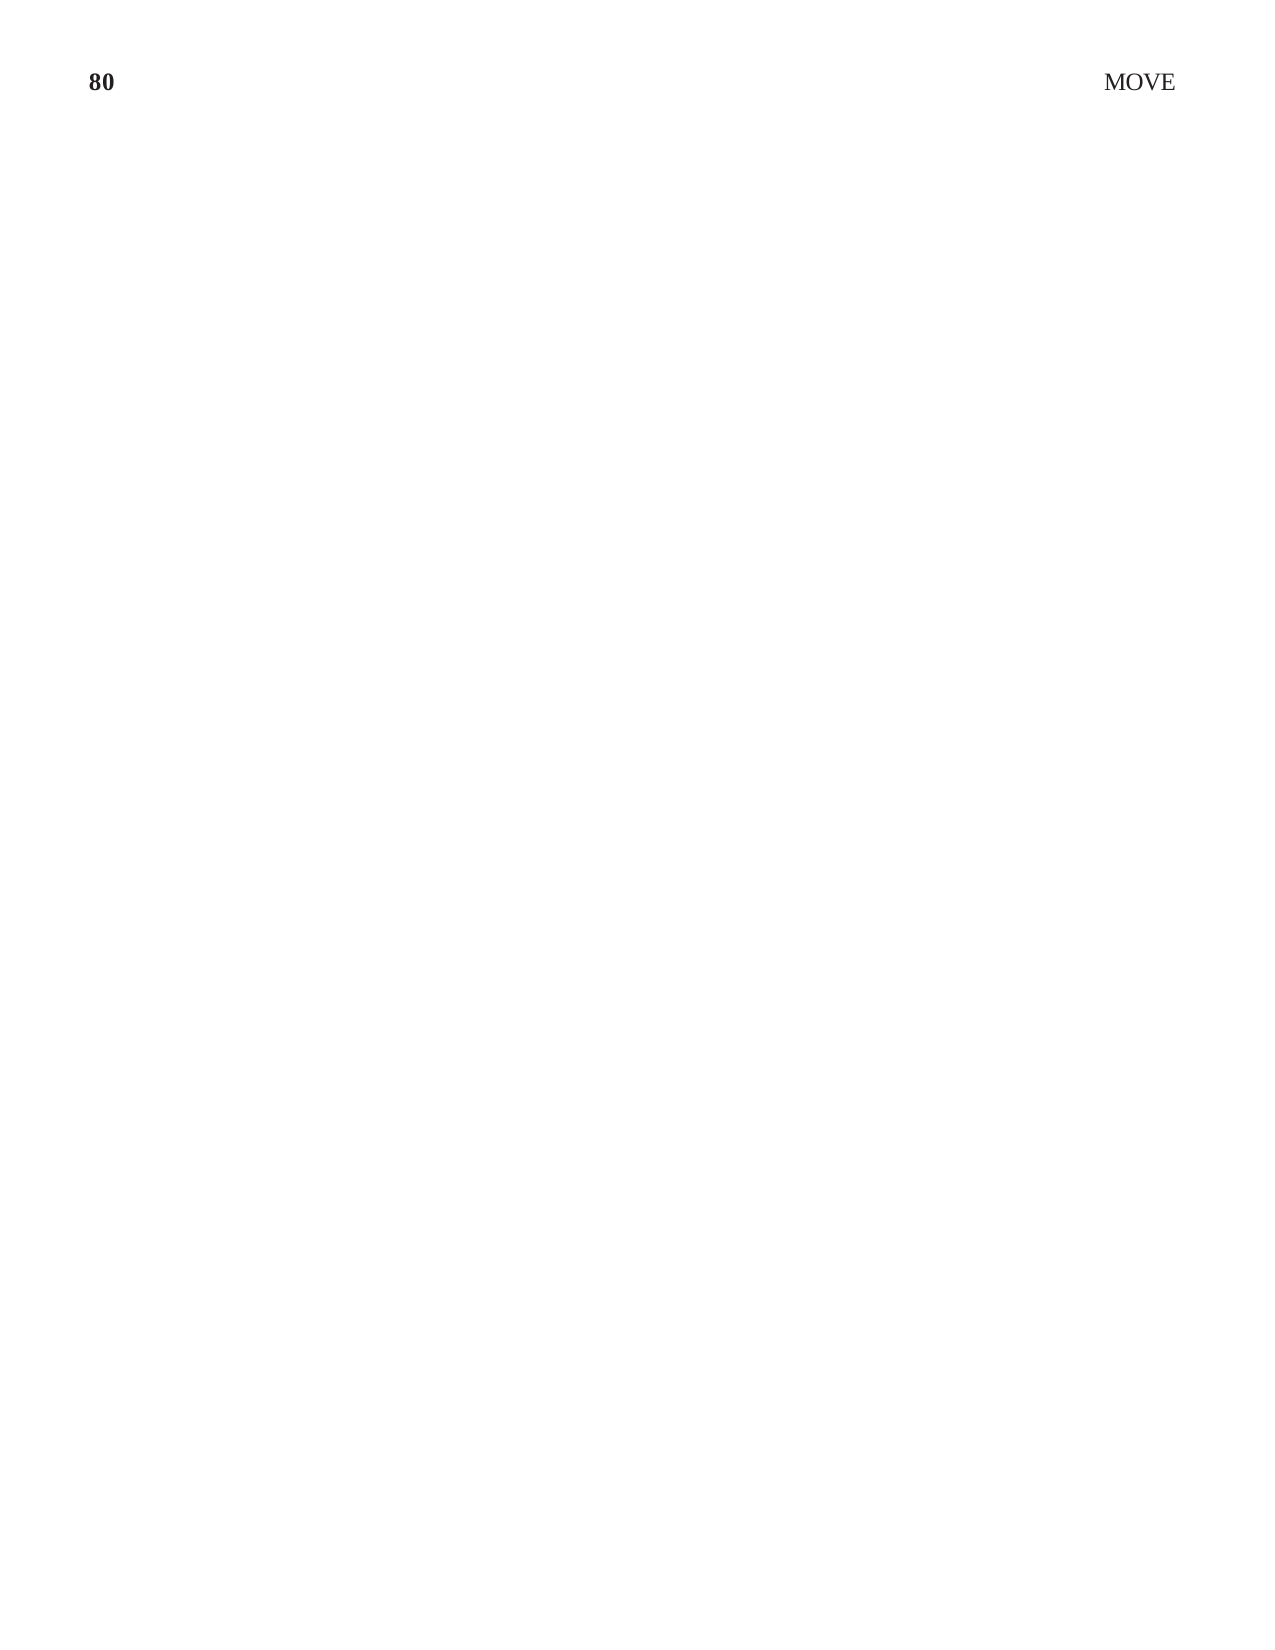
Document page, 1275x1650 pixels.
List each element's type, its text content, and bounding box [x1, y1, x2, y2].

text 80 MOVE [88, 67, 1212, 95]
